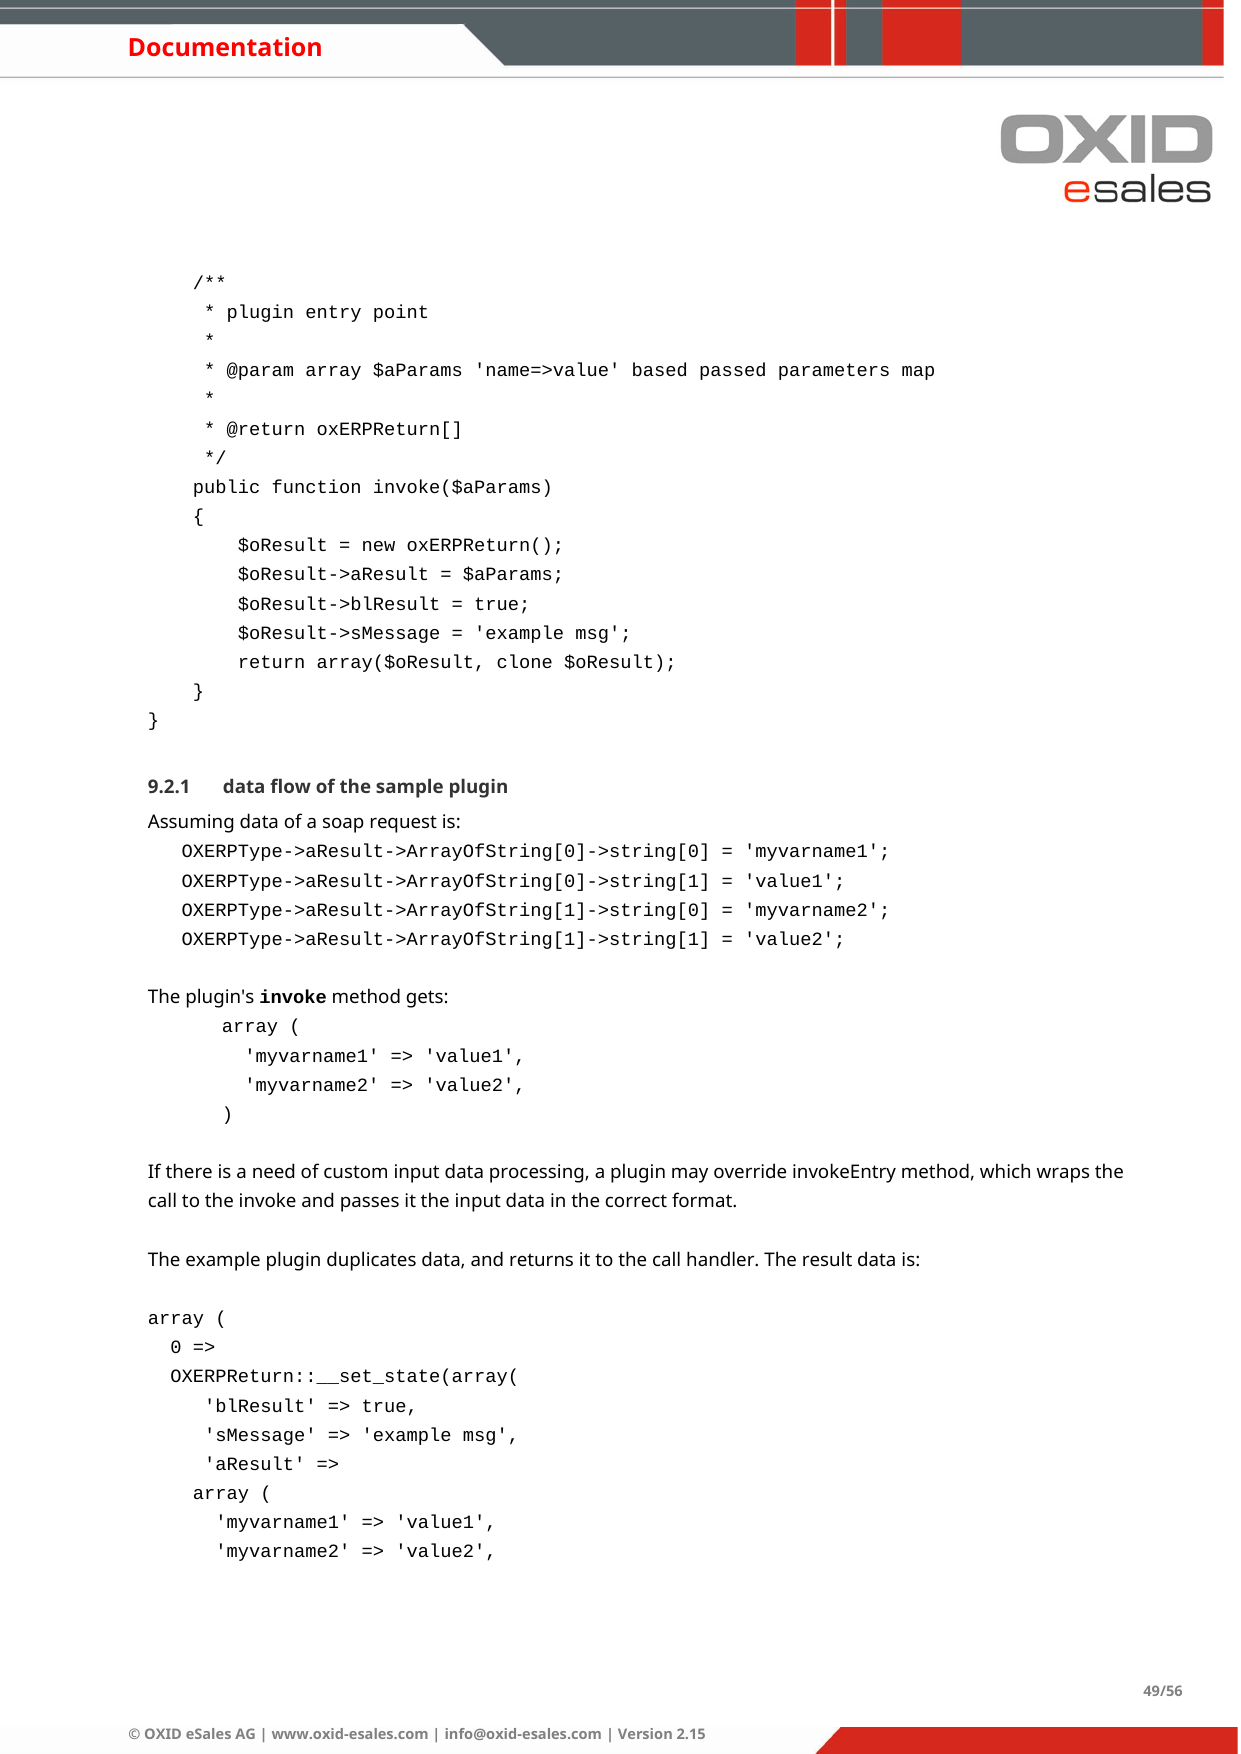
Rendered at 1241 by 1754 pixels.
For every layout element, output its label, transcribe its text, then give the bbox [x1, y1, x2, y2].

text * [148, 324, 1152, 353]
text Assuming data of a soap request is: [148, 805, 1152, 834]
text } [148, 703, 1152, 732]
text * @param array $aParams 'name=>value' based passed parameters map [148, 353, 1152, 382]
text 'blResult' => true, [148, 1389, 1152, 1418]
text /** [148, 266, 1152, 295]
text 'sMessage' => 'example msg', [148, 1418, 1152, 1447]
text OXERPReturn::__set_state(array( [148, 1359, 1152, 1389]
text $oResult->aResult = $aParams; [148, 557, 1152, 587]
text OXERPType->aResult->ArrayOfString[1]->string[0] = 'myvarname2'; [148, 893, 1152, 922]
text 'myvarname2' => 'value2', [148, 1068, 1152, 1097]
text 0 => [148, 1330, 1152, 1359]
text $oResult->blResult = true; [148, 587, 1152, 616]
subtitle data flow of the sample plugin [148, 770, 1152, 799]
text * @return oxERPReturn[] [148, 412, 1152, 441]
text If there is a need of custom input data processing, a plugin may override invokeEntry method, which wraps the call to the invoke and passes it the input data in the correct format. [148, 1155, 1152, 1214]
text The example plugin duplicates data, and returns it to the call handler. The result data is: [148, 1243, 1152, 1272]
picture [997, 113, 1216, 206]
text array ( [148, 1476, 1152, 1505]
text * [148, 382, 1152, 412]
text OXERPType->aResult->ArrayOfString[0]->string[1] = 'value1'; [148, 864, 1152, 893]
text public function invoke($aParams) [148, 470, 1152, 499]
text } [148, 674, 1152, 703]
text 'aResult' => [148, 1447, 1152, 1476]
text 'myvarname1' => 'value1', [148, 1505, 1152, 1534]
text $oResult = new oxERPReturn(); [148, 528, 1152, 557]
text OXERPType->aResult->ArrayOfString[0]->string[0] = 'myvarname1'; [148, 834, 1152, 864]
picture [0, 0, 1224, 83]
text OXERPType->aResult->ArrayOfString[1]->string[1] = 'value2'; [148, 922, 1152, 951]
text The plugin's invoke method gets: [148, 980, 1152, 1009]
text 'myvarname1' => 'value1', [148, 1039, 1152, 1068]
text array ( [148, 1301, 1152, 1330]
text 'myvarname2' => 'value2', [148, 1534, 1152, 1564]
text ) [148, 1097, 1152, 1126]
text $oResult->sMessage = 'example msg'; [148, 616, 1152, 645]
text return array($oResult, clone $oResult); [148, 645, 1152, 674]
picture [0, 1727, 1238, 1754]
text * plugin entry point [148, 295, 1152, 324]
text */ [148, 441, 1152, 470]
text array ( [148, 1009, 1152, 1039]
text { [148, 499, 1152, 528]
